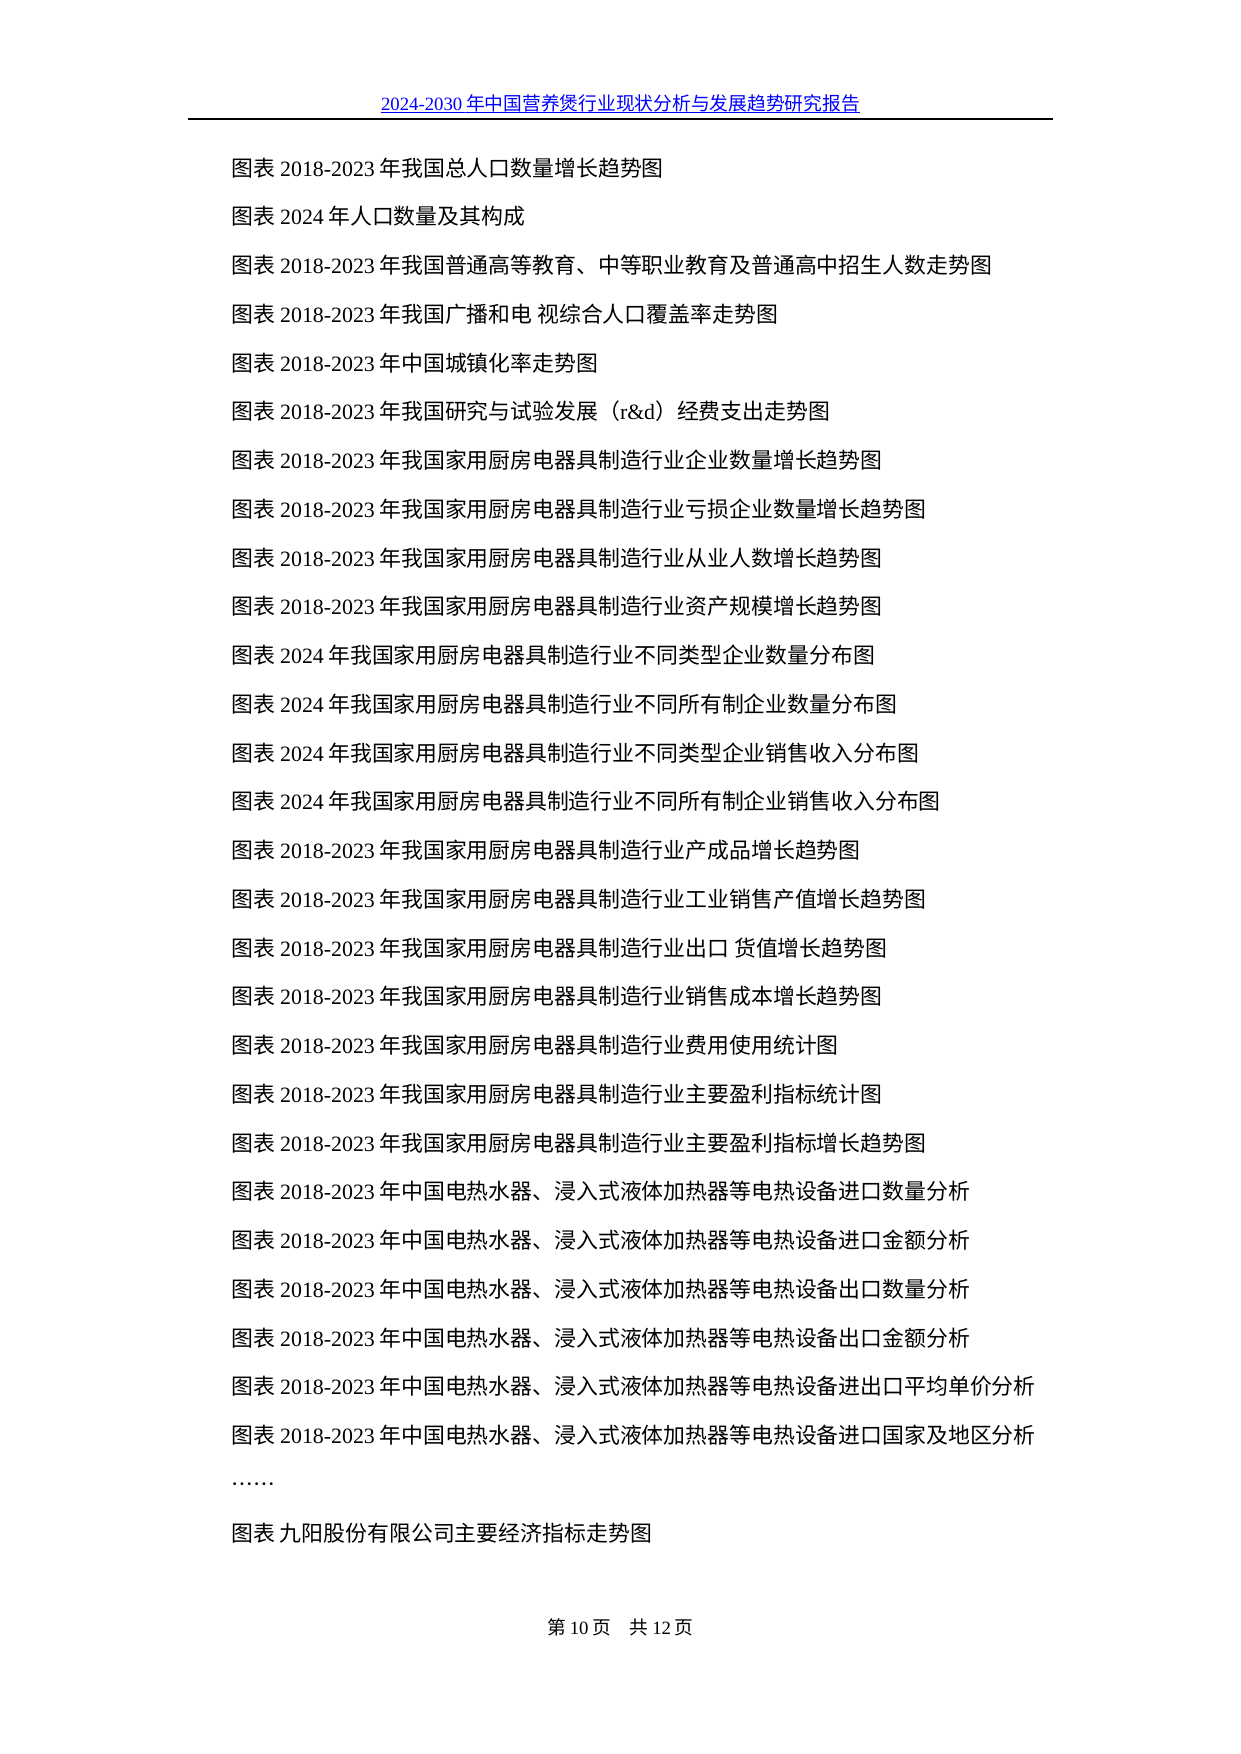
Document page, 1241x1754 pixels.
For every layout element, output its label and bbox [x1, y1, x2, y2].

text [187, 150, 1053, 1548]
